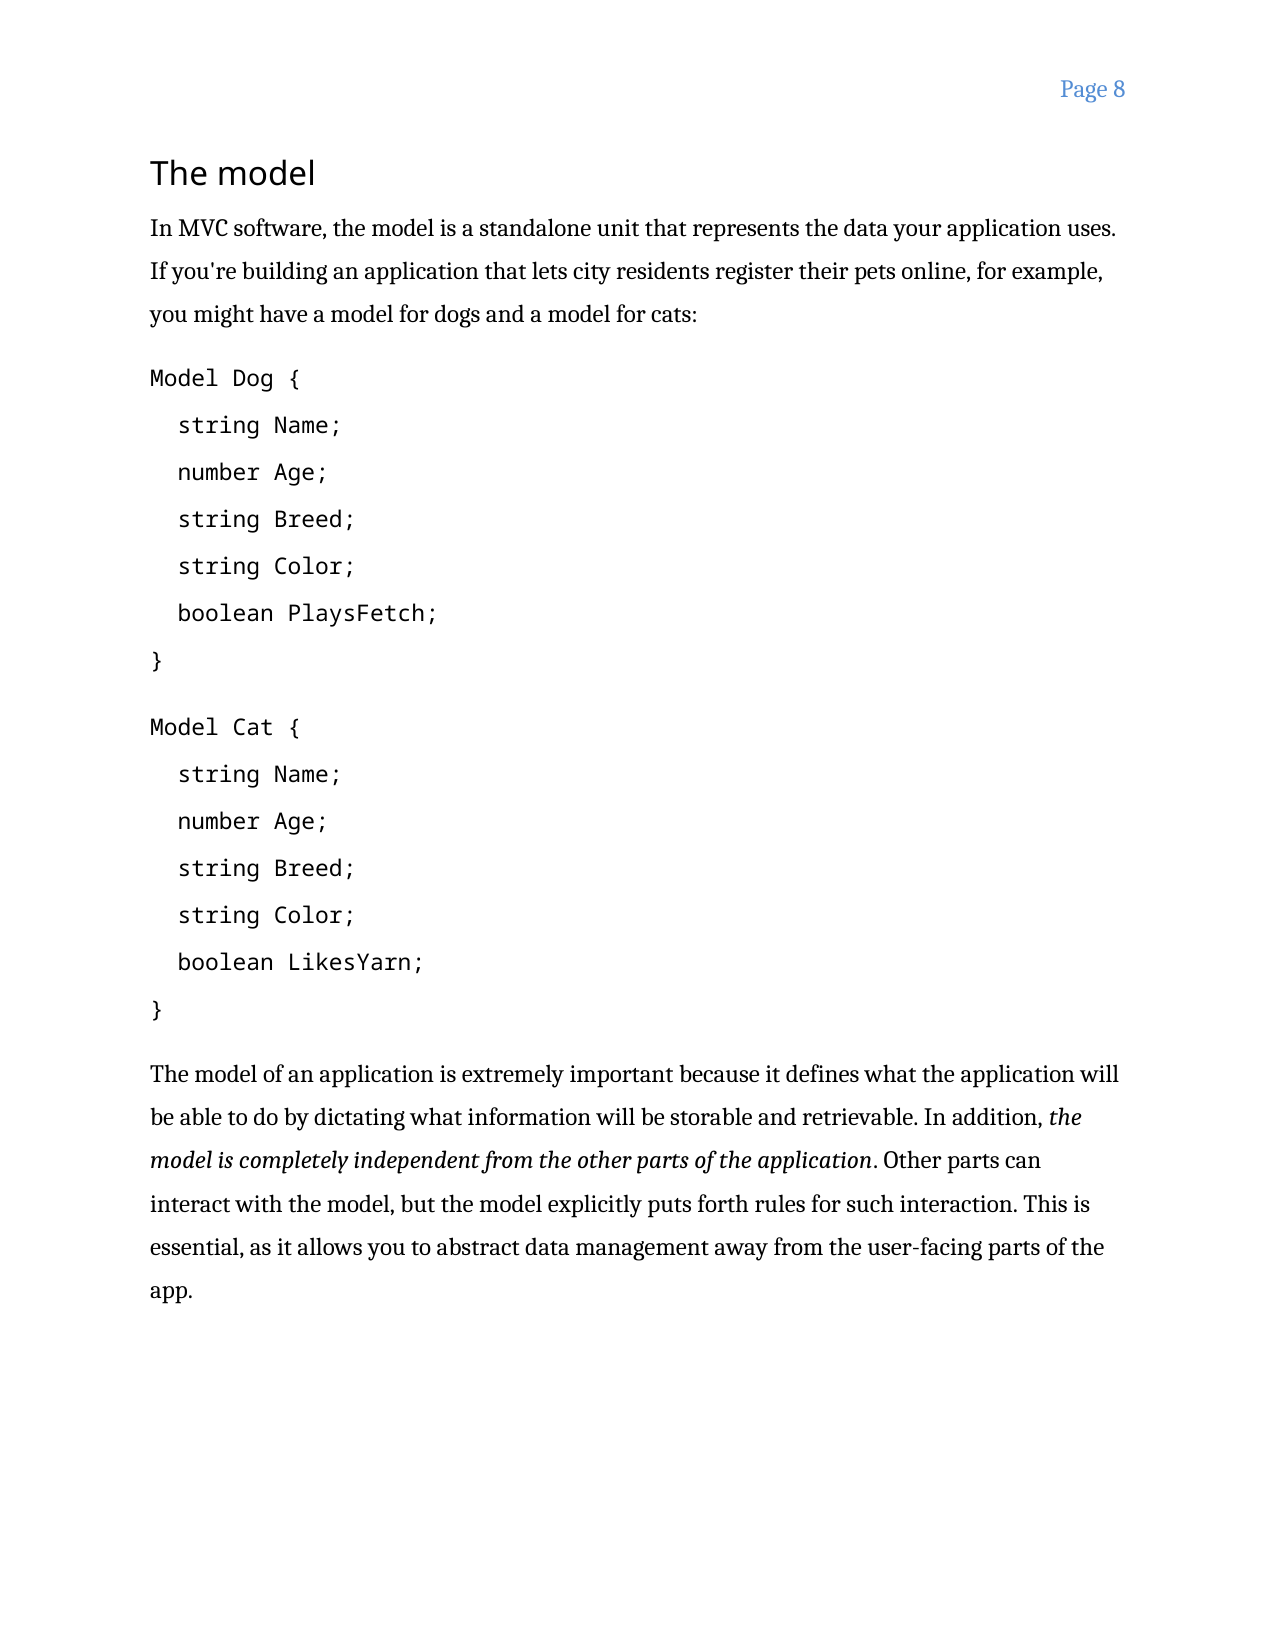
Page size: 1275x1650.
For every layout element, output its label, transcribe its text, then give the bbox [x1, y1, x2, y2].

text The model of an application is extremely important because it defines what the application will be able to do by dictating what information will be storable and retrievable. In addition, the model is completely independent from the other parts of the application. Other parts can interact with the model, but the model explicitly puts forth rules for such interaction. This is essential, as it allows you to abstract data management away from the user-facing parts of the app. [150, 1060, 1125, 1304]
text In MVC software, the model is a standalone unit that represents the data your application uses. If you're building an application that lets city residents register their pets online, for example, you might have a model for dogs and a model for cats: [150, 214, 1125, 329]
subtitle The model [150, 150, 1125, 195]
text Model Cat { string Name; number Age; string Breed; string Color; boolean LikesYarn; } [150, 711, 1125, 1024]
text Model Dog { string Name; number Age; string Breed; string Color; boolean PlaysFetch; } [150, 362, 1125, 675]
